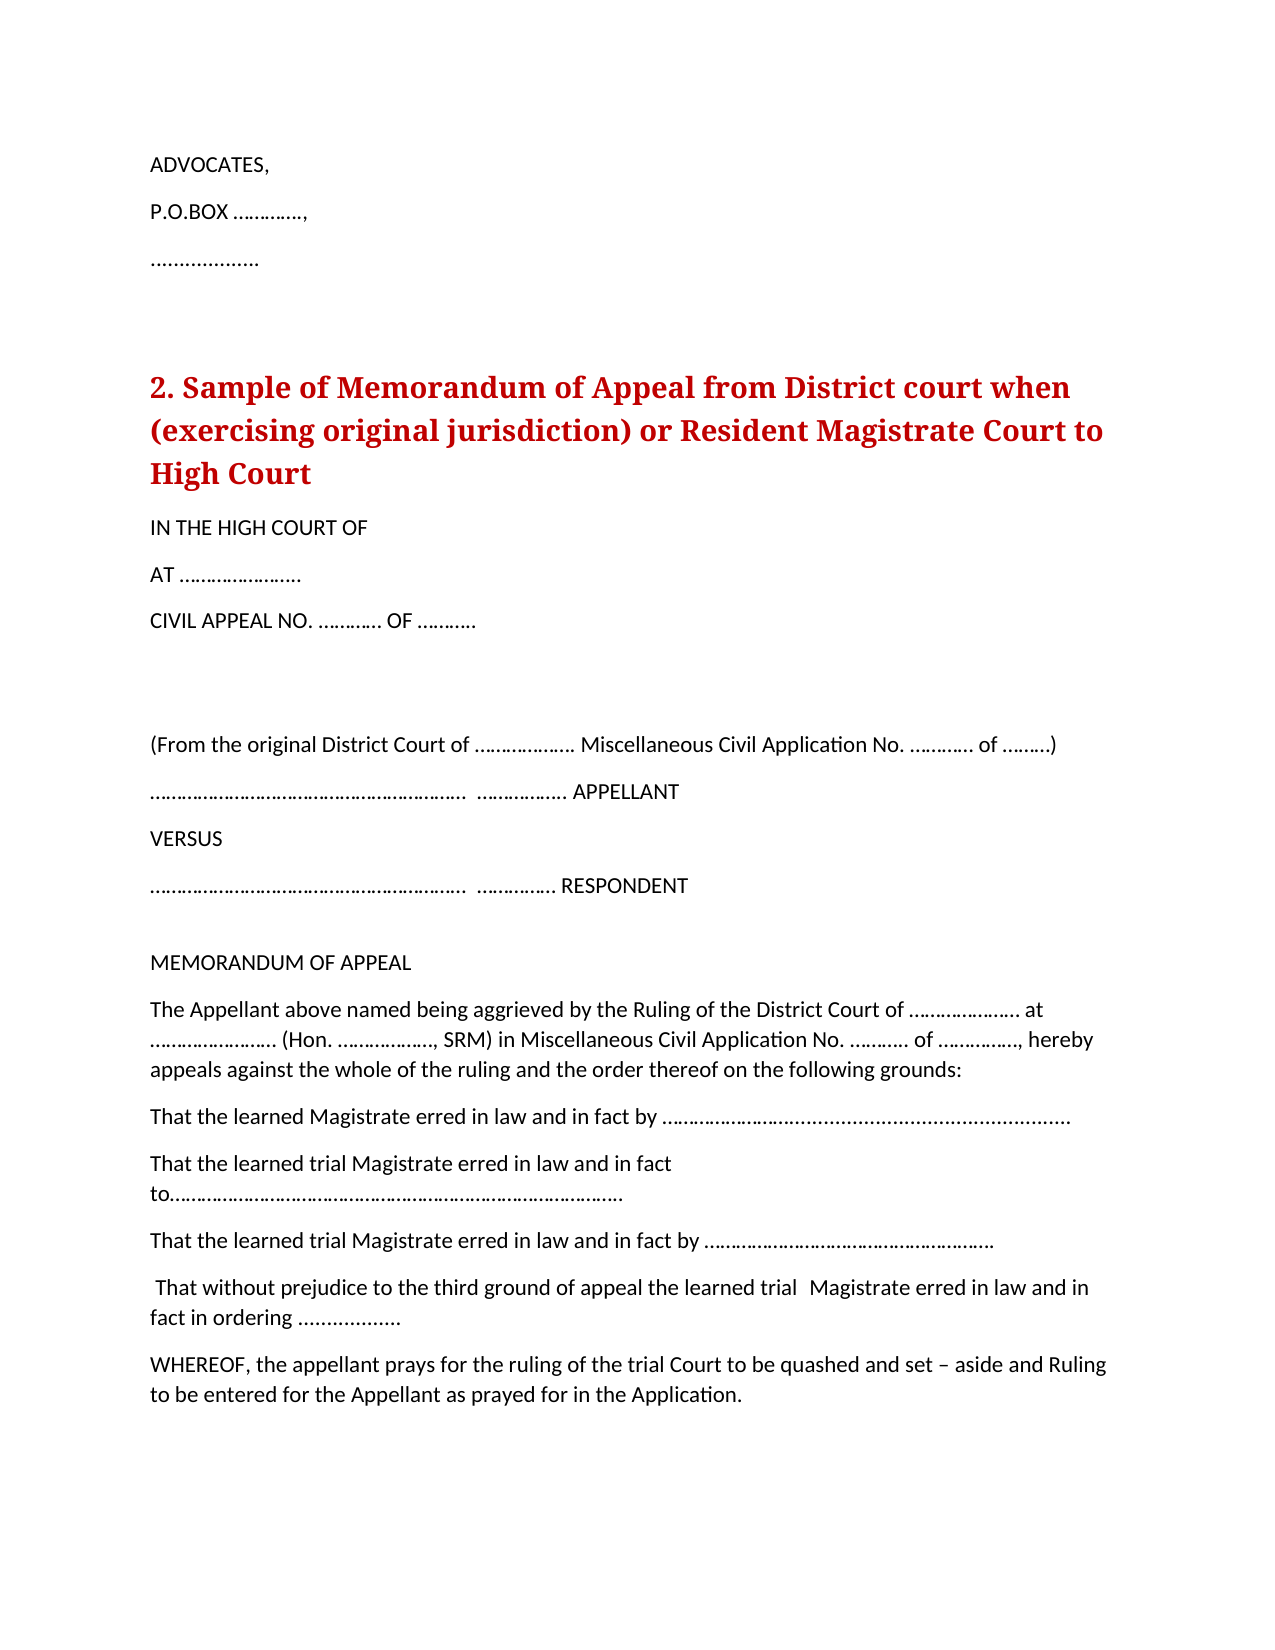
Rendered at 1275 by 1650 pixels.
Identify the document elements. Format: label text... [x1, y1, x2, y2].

text …………………………………………………… …………… RESPONDENT [150, 871, 1125, 899]
text The Appellant above named being aggrieved by the Ruling of the District Court of ………………… at …………………… (Hon. ………………, SRM) in Miscellaneous Civil Application No. ……….. of ……………, hereby appeals against the whole of the ruling and the order thereof on the following grounds: [150, 995, 1125, 1083]
text That the learned trial Magistrate erred in law and in fact to………………………………………………………………………….. [150, 1149, 1125, 1207]
text MEMORANDUM OF APPEAL [150, 918, 1125, 976]
text ADVOCATES, [150, 150, 1125, 178]
text (From the original District Court of ………………. Miscellaneous Civil Application No. ………… of ………) [150, 731, 1125, 758]
text P.O.BOX …………., [150, 197, 1125, 225]
text WHEREOF, the appellant prays for the ruling of the trial Court to be quashed and set – aside and Ruling to be entered for the Appellant as prayed for in the Application. [150, 1350, 1125, 1408]
text …………………………………………………… …………….. APPELLANT [150, 777, 1125, 805]
text IN THE HIGH COURT OF [150, 513, 1125, 541]
text 2. Sample of Memorandum of Appeal from District court when (exercising original jurisdiction) or Resident Magistrate Court to High Court [150, 368, 1125, 493]
text That the learned trial Magistrate erred in law and in fact by ………………………………………………. [150, 1226, 1125, 1254]
text AT ………………….. [150, 560, 1125, 588]
text That without prejudice to the third ground of appeal the learned trial Magistrate erred in law and in fact in ordering .................. [150, 1273, 1125, 1331]
text VERSUS [150, 824, 1125, 852]
text CIVIL APPEAL NO. ………… OF ……….. [150, 607, 1125, 634]
text That the learned Magistrate erred in law and in fact by ……………………................................................. [150, 1102, 1125, 1130]
text ................... [150, 244, 1125, 272]
